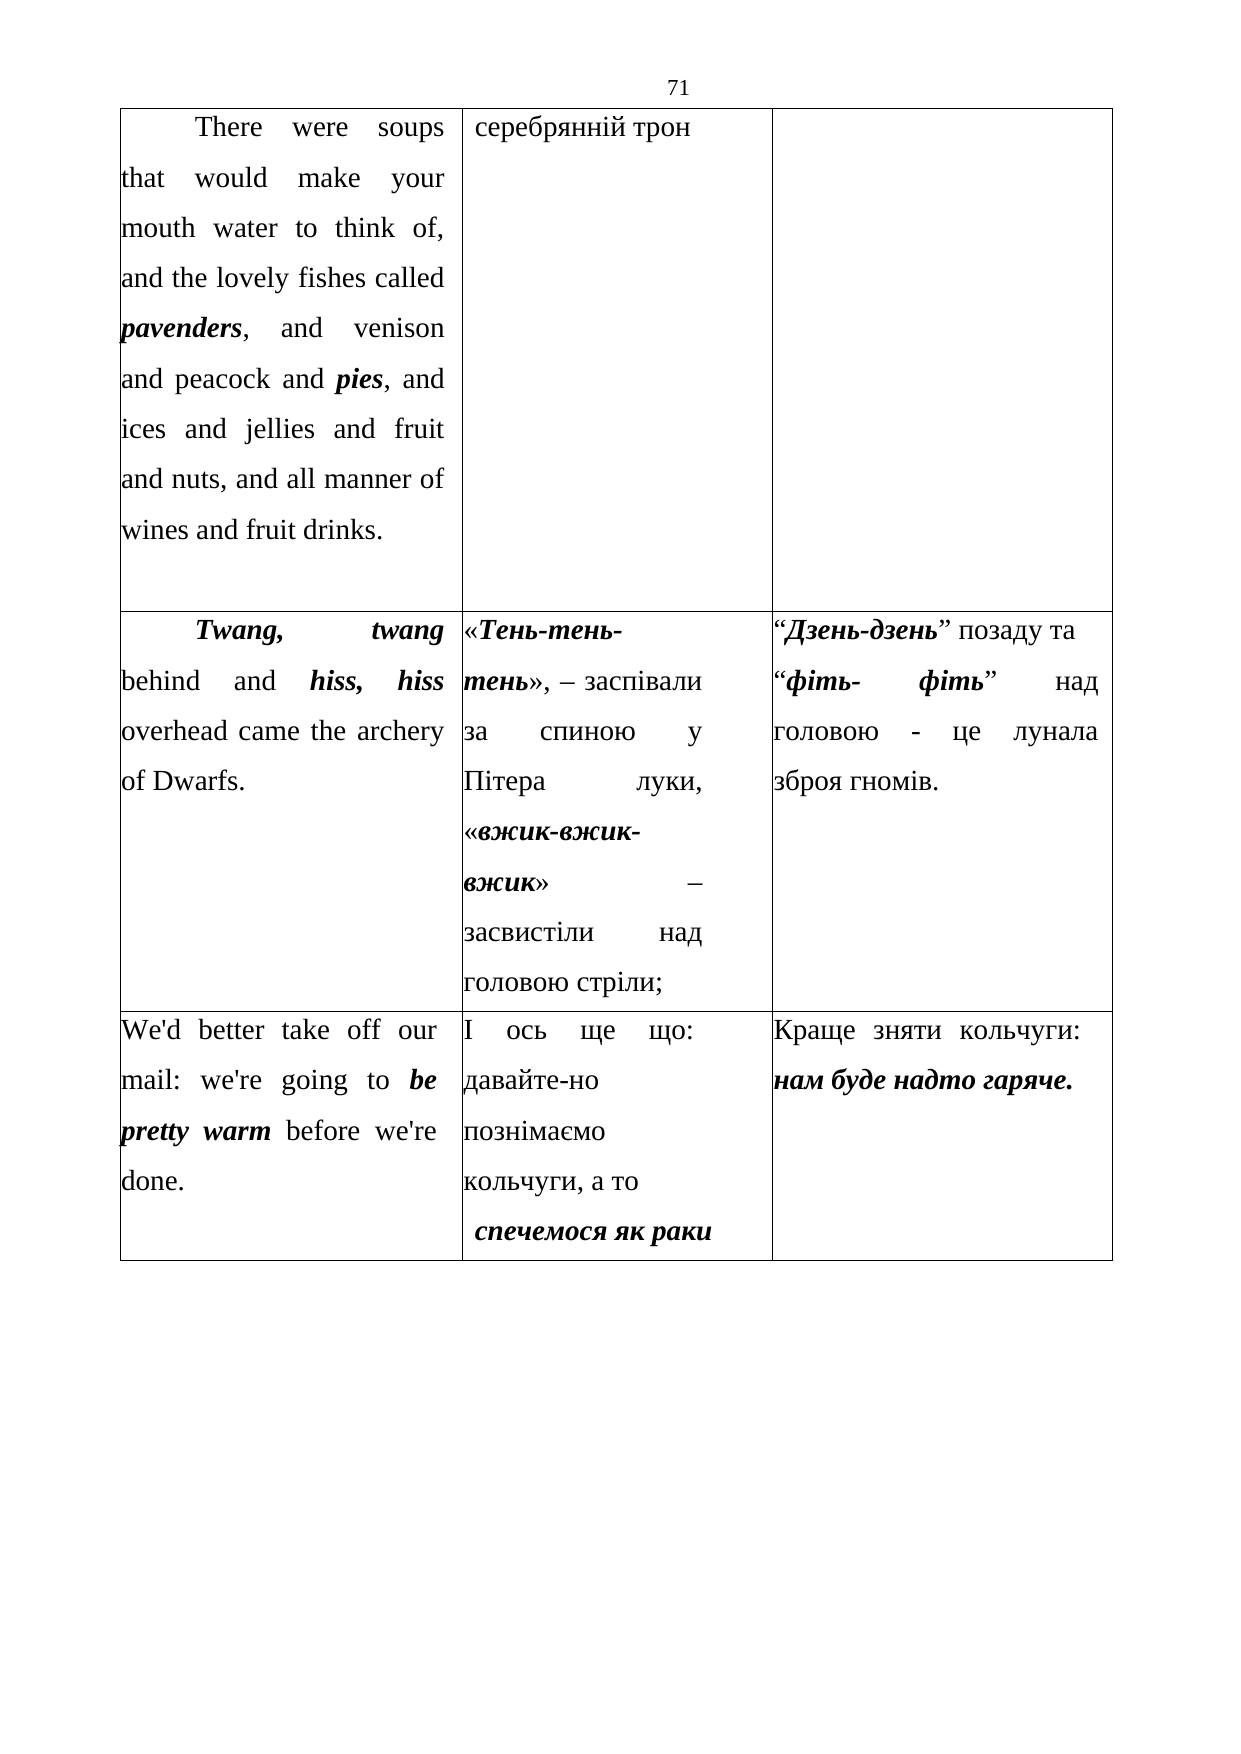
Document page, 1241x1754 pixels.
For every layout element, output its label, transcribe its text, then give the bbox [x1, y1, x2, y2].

table_cell Twang, twang behind and hiss, hiss overhead came the archery of Dwarfs. [121, 612, 462, 1011]
table_cell We'd better take off our mail: we're going to be pretty warm before we're done. [121, 1012, 462, 1260]
table_cell «Тень-тень- тень», – заспівали за спиною у Пітера луки, «вжик-вжик-вжик» – засвистіли над головою стріли; [463, 612, 772, 1011]
table_cell Краще зняти кольчуги: нам буде надто гаряче. [773, 1012, 1112, 1260]
table_cell серебрянній трон [463, 109, 772, 611]
table_cell “Дзень-дзень” позаду та “фіть- фіть” над головою - це лунала зброя гномів. [773, 612, 1112, 1011]
table_cell [773, 109, 1112, 611]
table_cell І ось ще що: давайте-но познімаємо кольчуги, а то спечемося як раки [463, 1012, 772, 1260]
table_cell There were soups that would make your mouth water to think of, and the lovely fishes called pavenders, and venison and peacock and pies, and ices and jellies and fruit and nuts, and all manner of wines and fruit drinks. [121, 109, 462, 611]
